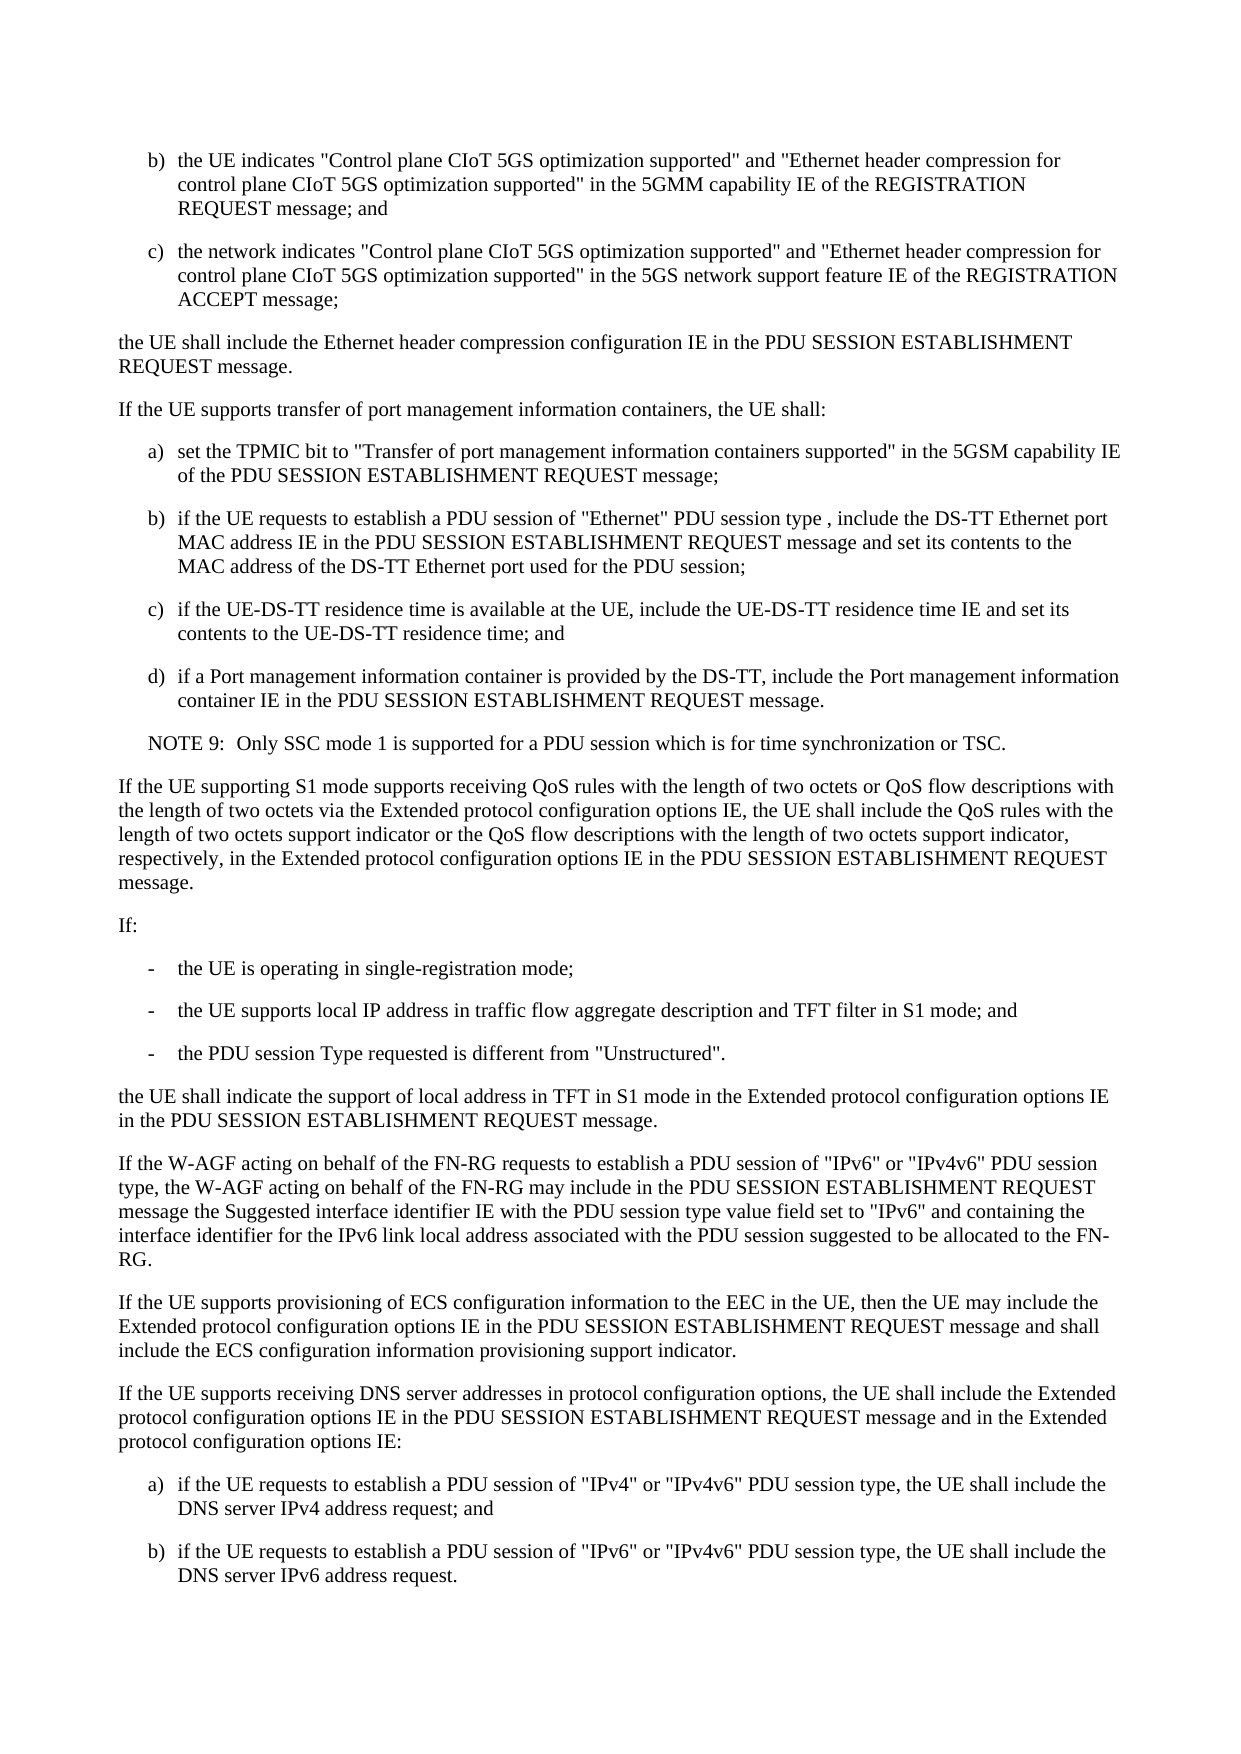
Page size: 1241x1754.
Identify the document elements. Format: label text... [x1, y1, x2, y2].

text - the UE supports local IP address in traffic flow aggregate description and TFT filter in S1 mode; and [148, 998, 1122, 1022]
text c) the network indicates "Control plane CIoT 5GS optimization supported" and "Ethernet header compression for control plane CIoT 5GS optimization supported" in the 5GS network support feature IE of the REGISTRATION ACCEPT message; [148, 239, 1122, 311]
text - the PDU session Type requested is different from "Unstructured". [148, 1041, 1122, 1065]
text d) if a Port management information container is provided by the DS-TT, include the Port management information container IE in the PDU SESSION ESTABLISHMENT REQUEST message. [148, 664, 1122, 712]
text If the UE supports provisioning of ECS configuration information to the EEC in the UE, then the UE may include the Extended protocol configuration options IE in the PDU SESSION ESTABLISHMENT REQUEST message and shall include the ECS configuration information provisioning support indicator. [118, 1290, 1122, 1362]
text the UE shall indicate the support of local address in TFT in S1 mode in the Extended protocol configuration options IE in the PDU SESSION ESTABLISHMENT REQUEST message. [118, 1084, 1122, 1132]
text If: [118, 913, 1122, 937]
text c) if the UE-DS-TT residence time is available at the UE, include the UE-DS-TT residence time IE and set its contents to the UE-DS-TT residence time; and [148, 597, 1122, 645]
text a) set the TPMIC bit to "Transfer of port management information containers supported" in the 5GSM capability IE of the PDU SESSION ESTABLISHMENT REQUEST message; [148, 439, 1122, 487]
text If the UE supporting S1 mode supports receiving QoS rules with the length of two octets or QoS flow descriptions with the length of two octets via the Extended protocol configuration options IE, the UE shall include the QoS rules with the length of two octets support indicator or the QoS flow descriptions with the length of two octets support indicator, respectively, in the Extended protocol configuration options IE in the PDU SESSION ESTABLISHMENT REQUEST message. [118, 774, 1122, 894]
text a) if the UE requests to establish a PDU session of "IPv4" or "IPv4v6" PDU session type, the UE shall include the DNS server IPv4 address request; and [148, 1472, 1122, 1520]
text b) the UE indicates "Control plane CIoT 5GS optimization supported" and "Ethernet header compression for control plane CIoT 5GS optimization supported" in the 5GMM capability IE of the REGISTRATION REQUEST message; and [148, 148, 1122, 220]
text the UE shall include the Ethernet header compression configuration IE in the PDU SESSION ESTABLISHMENT REQUEST message. [118, 329, 1122, 378]
text If the W-AGF acting on behalf of the FN-RG requests to establish a PDU session of "IPv6" or "IPv4v6" PDU session type, the W-AGF acting on behalf of the FN-RG may include in the PDU SESSION ESTABLISHMENT REQUEST message the Suggested interface identifier IE with the PDU session type value field set to "IPv6" and containing the interface identifier for the IPv6 link local address associated with the PDU session suggested to be allocated to the FN-RG. [118, 1151, 1122, 1271]
text If the UE supports transfer of port management information containers, the UE shall: [118, 396, 1122, 421]
text NOTE 9: Only SSC mode 1 is supported for a PDU session which is for time synchronization or TSC. [148, 731, 1122, 755]
text If the UE supports receiving DNS server addresses in protocol configuration options, the UE shall include the Extended protocol configuration options IE in the PDU SESSION ESTABLISHMENT REQUEST message and in the Extended protocol configuration options IE: [118, 1381, 1122, 1453]
text - the UE is operating in single-registration mode; [148, 956, 1122, 979]
text b) if the UE requests to establish a PDU session of "Ethernet" PDU session type , include the DS-TT Ethernet port MAC address IE in the PDU SESSION ESTABLISHMENT REQUEST message and set its contents to the MAC address of the DS-TT Ethernet port used for the PDU session; [148, 506, 1122, 578]
text b) if the UE requests to establish a PDU session of "IPv6" or "IPv4v6" PDU session type, the UE shall include the DNS server IPv6 address request. [148, 1539, 1122, 1587]
